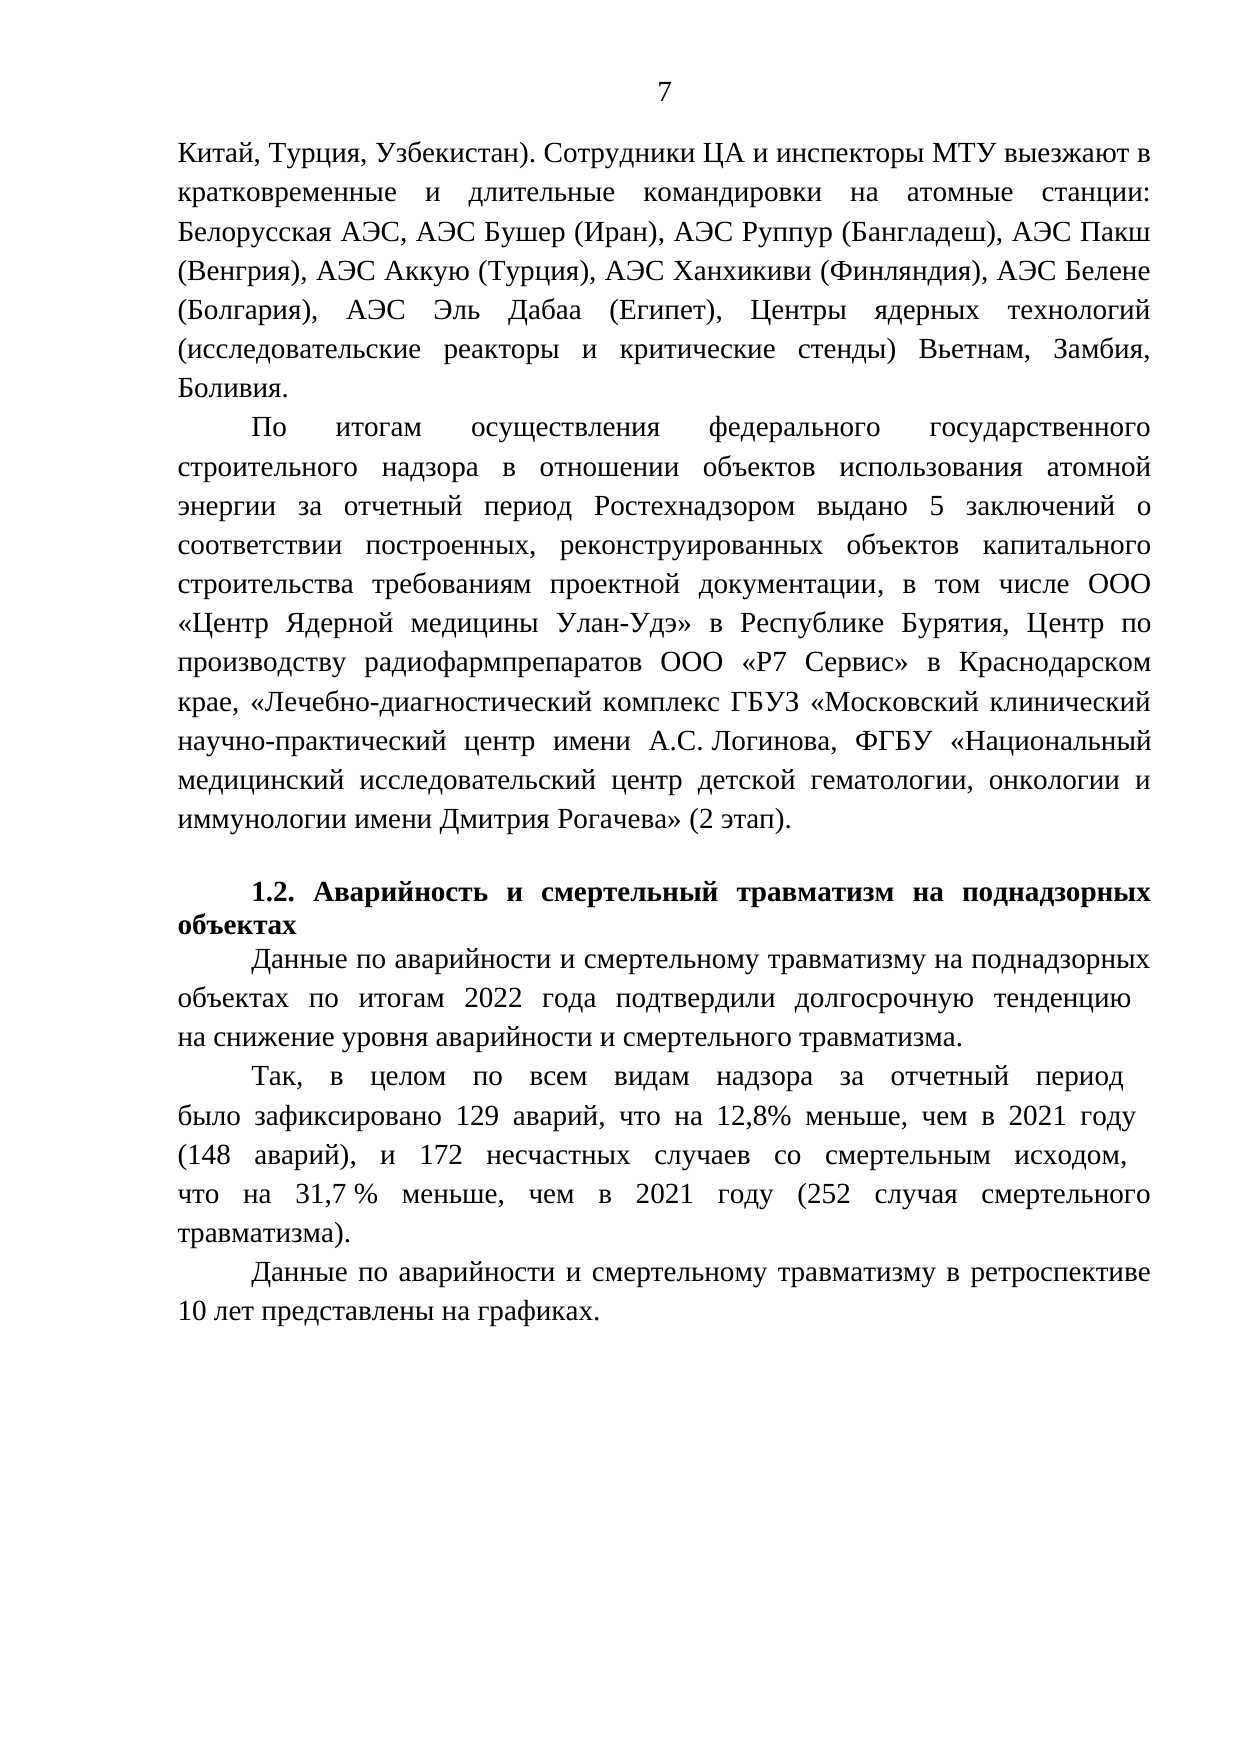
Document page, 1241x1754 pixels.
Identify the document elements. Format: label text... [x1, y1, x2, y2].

text По итогам осуществления федерального государственного строительного надзора в отношении объектов использования атомной энергии за отчетный период Ростехнадзором выдано 5 заключений о соответствии построенных, реконструированных объектов капитального строительства требованиям проектной документации, в том числе ООО «Центр Ядерной медицины Улан-Удэ» в Республике Бурятия, Центр по производству радиофармпрепаратов ООО «Р7 Сервис» в Краснодарском крае, «Лечебно-диагностический комплекс ГБУЗ «Московский клинический научно-практический центр имени А.С. Логинова, ФГБУ «Национальный медицинский исследовательский центр детской гематологии, онкологии и иммунологии имени Дмитрия Рогачева» (2 этап). [177, 409, 1152, 835]
text 1.2. Аварийность и смертельный травматизм на поднадзорных объектах [177, 874, 1152, 941]
text Данные по аварийности и смертельному травматизму на поднадзорных объектах по итогам 2022 года подтвердили долгосрочную тенденцию на снижение уровня аварийности и смертельного травматизма. [177, 941, 1152, 1053]
text Так, в целом по всем видам надзора за отчетный период было зафиксировано 129 аварий, что на 12,8% меньше, чем в 2021 году (148 аварий), и 172 несчастных случаев со смертельным исходом, что на 31,7 % меньше, чем в 2021 году (252 случая смертельного травматизма). [177, 1058, 1152, 1249]
text Данные по аварийности и смертельному травматизму в ретроспективе 10 лет представлены на графиках. [177, 1254, 1152, 1327]
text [177, 135, 1152, 404]
